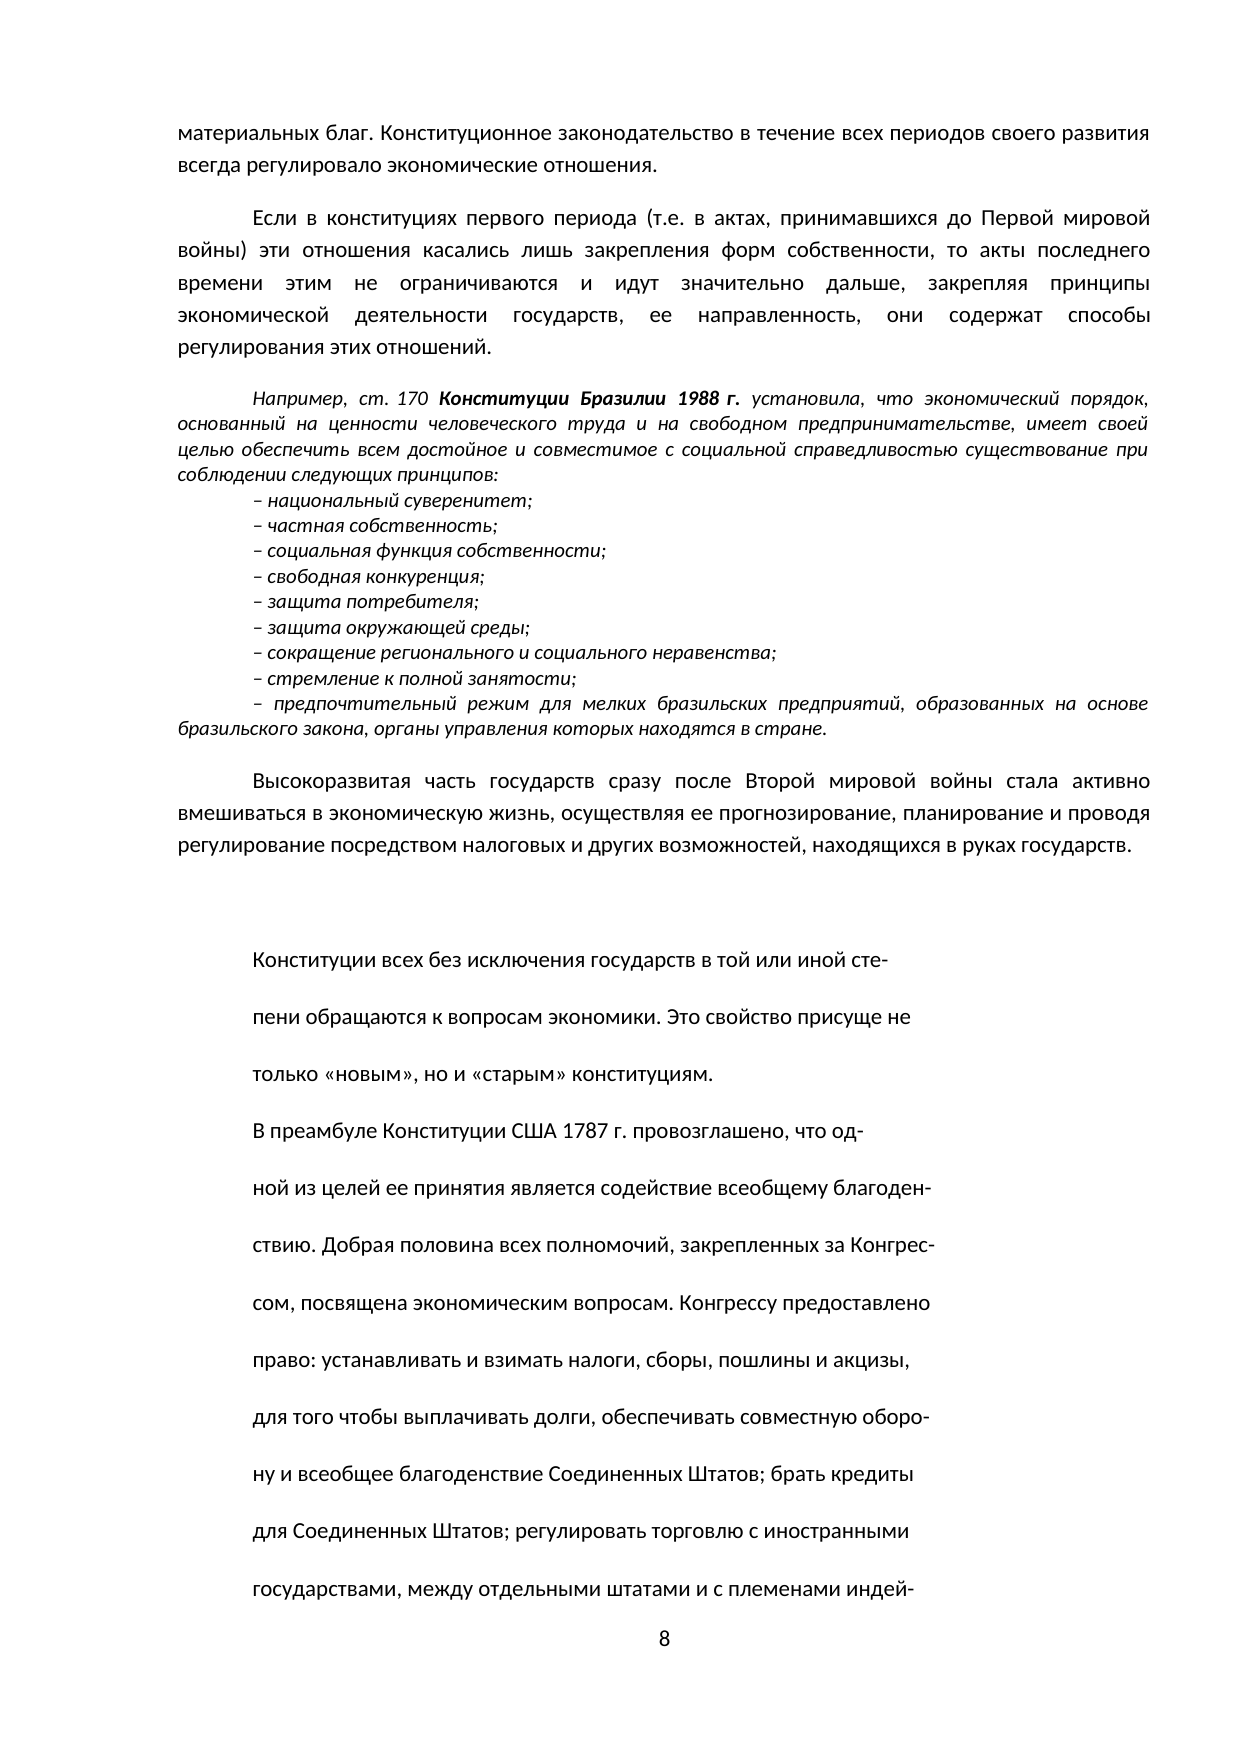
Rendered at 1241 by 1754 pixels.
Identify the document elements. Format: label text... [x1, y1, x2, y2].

text государствами, между отдельными штатами и с племенами индей- [177, 1574, 1152, 1602]
text – свободная конкуренция; [177, 563, 1152, 588]
text – сокращение регионального и социального неравенства; [177, 639, 1152, 665]
text – частная собственность; [177, 512, 1152, 538]
text ной из целей ее принятия является содействие всеобщему благоден- [177, 1173, 1152, 1201]
text ствию. Добрая половина всех полномочий, закрепленных за Конгрес- [177, 1231, 1152, 1259]
text – стремление к полной занятости; [177, 665, 1152, 690]
text для Соединенных Штатов; регулировать торговлю с иностранными [177, 1517, 1152, 1544]
text только «новым», но и «старым» конституциям. [177, 1059, 1152, 1087]
text для того чтобы выплачивать долги, обеспечивать совместную оборо- [177, 1402, 1152, 1430]
text – предпочтительный режим для мелких бразильских предприятий, образованных на основе бразильского закона, органы управления которых находятся в стране. [177, 690, 1152, 741]
text Высокоразвитая часть государств сразу после Второй мировой войны стала активно вмешиваться в экономическую жизнь, осуществляя ее прогнозирование, планирование и проводя регулирование посредством налоговых и других возможностей, находящихся в руках государств. [177, 766, 1152, 858]
text – социальная функция собственности; [177, 538, 1152, 563]
text право: устанавливать и взимать налоги, сборы, пошлины и акцизы, [177, 1345, 1152, 1373]
text пени обращаются к вопросам экономики. Это свойство присуще не [177, 1002, 1152, 1030]
text ну и всеобщее благоденствие Соединенных Штатов; брать кредиты [177, 1459, 1152, 1487]
text Конституции всех без исключения государств в той или иной сте- [177, 945, 1152, 973]
text В преамбуле Конституции США 1787 г. провозглашено, что од- [177, 1116, 1152, 1144]
text Если в конституциях первого периода (т.е. в актах, принимавшихся до Первой мировой войны) эти отношения касались лишь закрепления форм собственности, то акты последнего времени этим не ограничиваются и идут значительно дальше, закрепляя принципы экономической деятельности государств, ее направленность, они содержат способы регулирования этих отношений. [177, 203, 1152, 360]
text сом, посвящена экономическим вопросам. Конгрессу предоставлено [177, 1288, 1152, 1316]
text Например, ст. 170 Конституции Бразилии . установила, что экономический порядок, основанный на ценности человеческого труда и на свободном предпринимательстве, имеет своей целью обеспечить всем достойное и совместимое с социальной справедливостью существование при соблюдении следующих принципов: [177, 385, 1152, 487]
text – защита окружающей среды; [177, 614, 1152, 639]
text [177, 118, 1152, 178]
text – защита потребителя; [177, 588, 1152, 614]
text – национальный суверенитет; [177, 487, 1152, 512]
